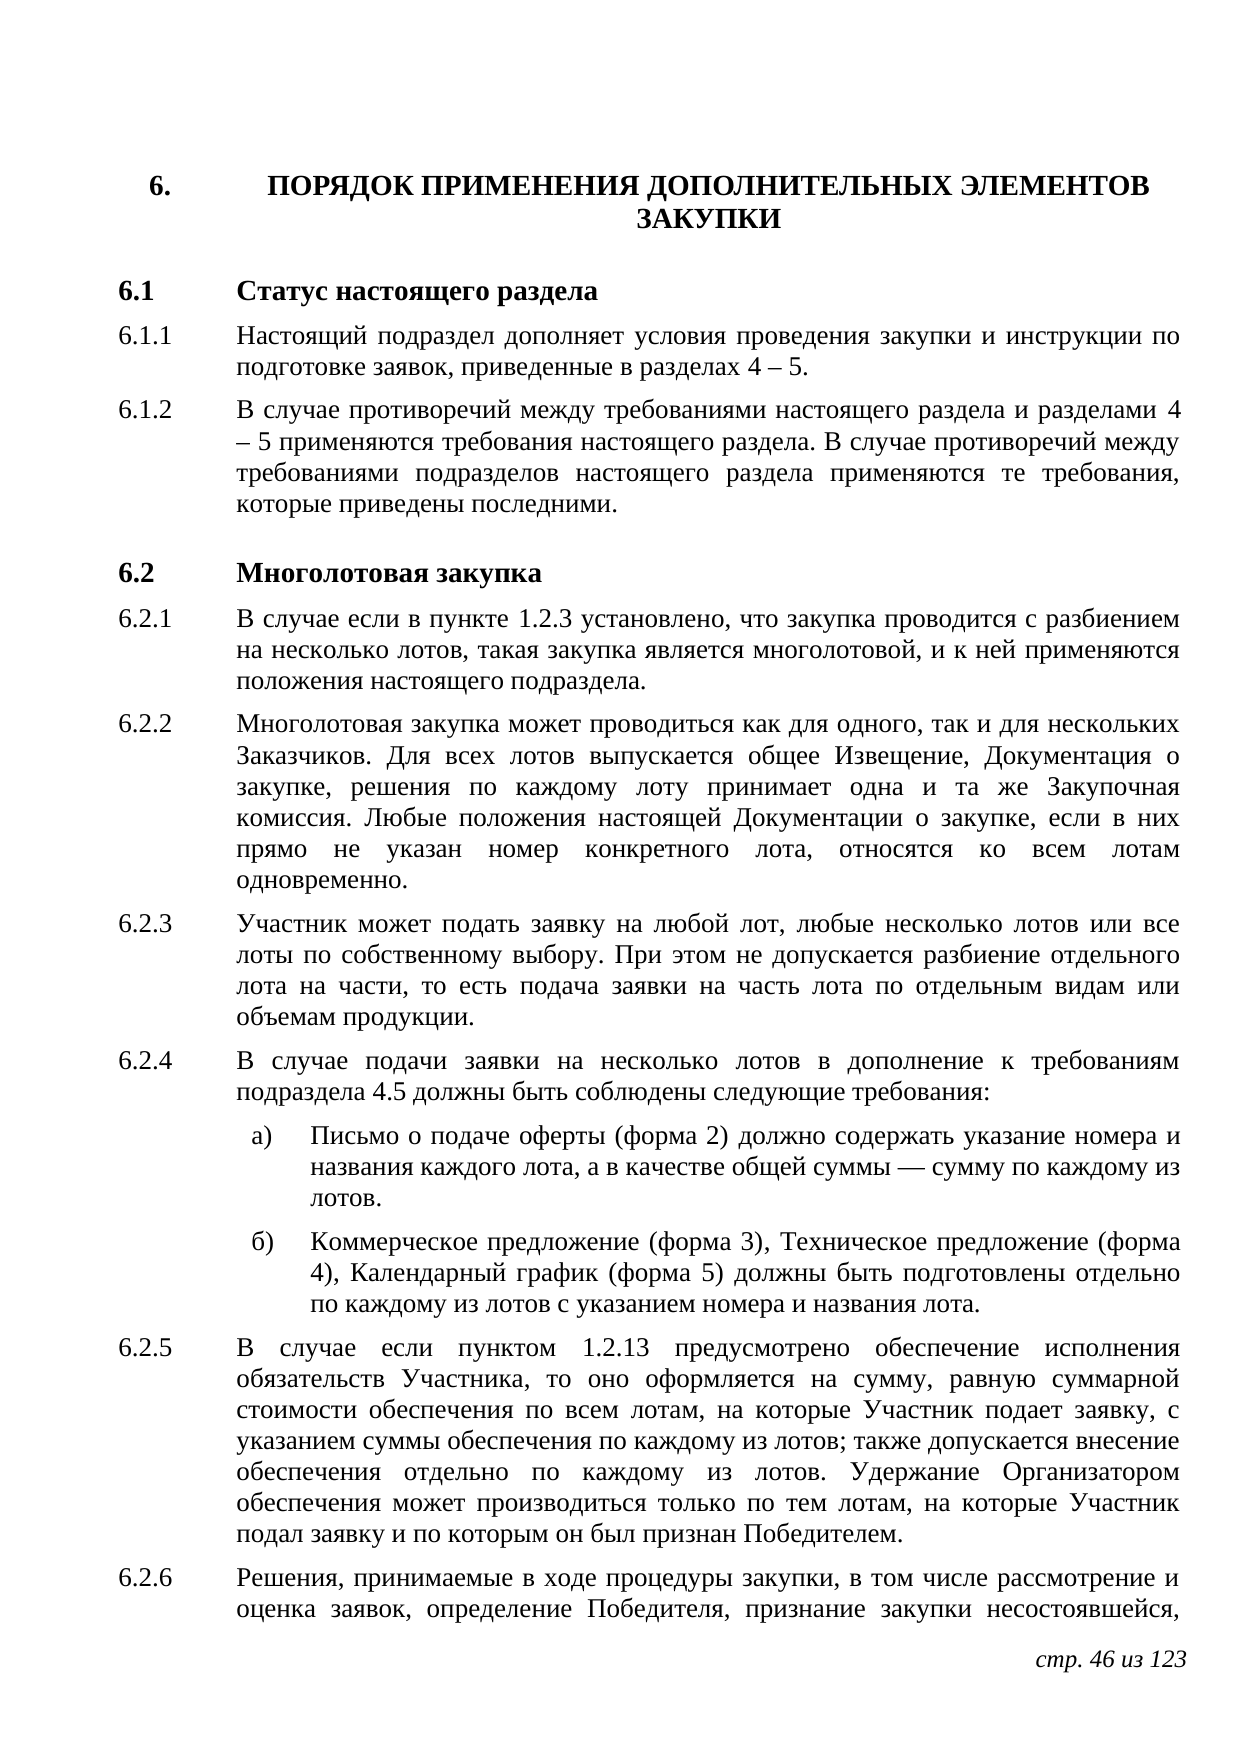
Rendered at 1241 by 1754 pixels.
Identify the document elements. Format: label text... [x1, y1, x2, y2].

text Коммерческое предложение (форма 3), Техническое предложение (форма 4), Календарный график (форма 5) должны быть подготовлены отдельно по каждому из лотов с указанием номера и названия лота. [251, 1225, 1181, 1318]
list Многолотовая закупка может проводиться как для одного, так и для нескольких Заказчиков. Для всех лотов выпускается общее Извещение, Документация о закупке, решения по каждому лоту принимает одна и та же Закупочная комиссия. Любые положения настоящей Документации о закупке, если в них прямо не указан номер конкретного лота, относятся ко всем лотам одновременно. [118, 708, 1181, 894]
list В случае подачи заявки на несколько лотов в дополнение к требованиям подраздела 4.5 должны быть соблюдены следующие требования: [118, 1044, 1181, 1106]
text Настоящий подраздел дополняет условия проведения закупки и инструкции по подготовке заявок, приведенные в разделах 4 – 5. [118, 319, 1181, 381]
list Участник может подать заявку на любой лот, любые несколько лотов или все лоты по собственному выбору. При этом не допускается разбиение отдельного лота на части, то есть подача заявки на часть лота по отдельным видам или объемам продукции. [118, 907, 1181, 1032]
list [118, 1561, 1181, 1623]
text В случае противоречий между требованиями настоящего раздела и разделами 4 – 5 применяются требования настоящего раздела. В случае противоречий между требованиями подразделов настоящего раздела применяются те требования, которые приведены последними. [118, 393, 1181, 518]
subtitle Многолотовая закупка [118, 556, 1181, 589]
text Письмо о подаче оферты (форма 2) должно содержать указание номера и названия каждого лота, а в качестве общей суммы — сумму по каждому из лотов. [251, 1119, 1181, 1212]
list В случае если в пункте 1.2.3 установлено, что закупка проводится с разбиением на несколько лотов, такая закупка является многолотовой, и к ней применяются положения настоящего подраздела. [118, 602, 1181, 695]
subtitle ПОРЯДОК ПРИМЕНЕНИЯ ДОПОЛНИТЕЛЬНЫХ ЭЛЕМЕНТОВ ЗАКУПКИ [118, 168, 1181, 235]
list В случае если пунктом 1.2.13 предусмотрено обеспечение исполнения обязательств Участника, то оно оформляется на сумму, равную суммарной стоимости обеспечения по всем лотам, на которые Участник подает заявку, с указанием суммы обеспечения по каждому из лотов; также допускается внесение обеспечения отдельно по каждому из лотов. Удержание Организатором обеспечения может производиться только по тем лотам, на которые Участник подал заявку и по которым он был признан Победителем. [118, 1331, 1181, 1549]
subtitle Статус настоящего раздела [118, 273, 1181, 306]
